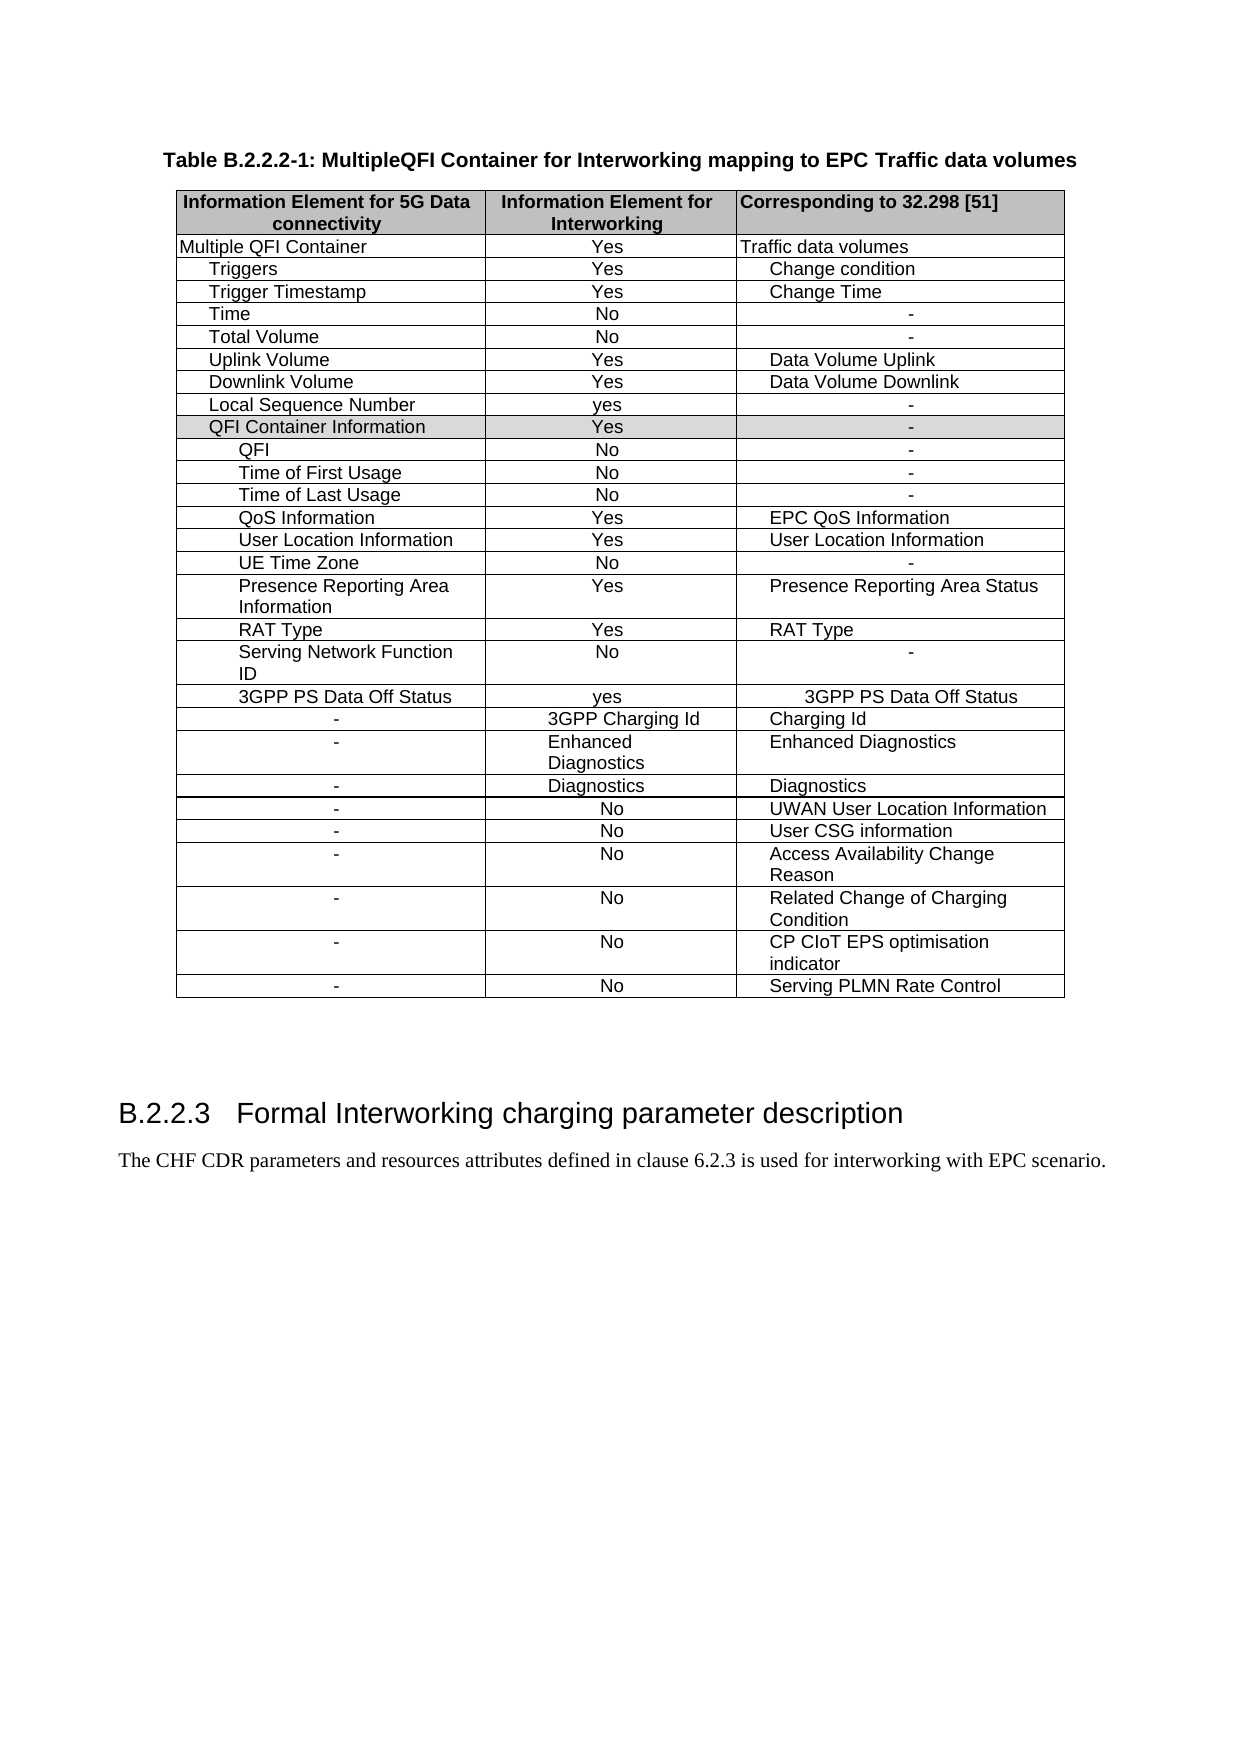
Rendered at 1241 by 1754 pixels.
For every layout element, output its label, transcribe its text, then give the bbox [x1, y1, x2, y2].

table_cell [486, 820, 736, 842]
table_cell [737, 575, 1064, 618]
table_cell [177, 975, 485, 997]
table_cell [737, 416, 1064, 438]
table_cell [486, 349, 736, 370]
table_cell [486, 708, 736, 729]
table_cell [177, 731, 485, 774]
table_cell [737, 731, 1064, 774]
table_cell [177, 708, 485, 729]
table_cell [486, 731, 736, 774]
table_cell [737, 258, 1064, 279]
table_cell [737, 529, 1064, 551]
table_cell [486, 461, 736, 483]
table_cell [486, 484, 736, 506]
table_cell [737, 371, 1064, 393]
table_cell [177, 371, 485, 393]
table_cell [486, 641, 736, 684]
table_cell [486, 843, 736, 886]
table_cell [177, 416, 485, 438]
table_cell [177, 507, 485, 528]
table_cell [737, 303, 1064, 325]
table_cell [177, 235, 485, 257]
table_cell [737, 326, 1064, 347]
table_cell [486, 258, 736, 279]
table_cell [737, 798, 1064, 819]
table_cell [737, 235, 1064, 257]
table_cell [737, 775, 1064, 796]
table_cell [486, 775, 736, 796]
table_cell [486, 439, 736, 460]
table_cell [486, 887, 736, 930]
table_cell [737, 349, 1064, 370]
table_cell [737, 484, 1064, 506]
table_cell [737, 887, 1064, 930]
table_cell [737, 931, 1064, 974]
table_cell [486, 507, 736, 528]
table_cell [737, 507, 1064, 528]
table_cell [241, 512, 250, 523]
text The CHF CDR parameters and resources attributes defined in clause 6.2.3 is used for interworking with EPC scenario. [118, 1148, 1122, 1172]
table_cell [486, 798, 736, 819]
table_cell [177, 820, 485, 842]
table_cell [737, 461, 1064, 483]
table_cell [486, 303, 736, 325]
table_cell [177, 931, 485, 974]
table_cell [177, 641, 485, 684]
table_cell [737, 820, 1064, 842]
text Table B.2.2.2-1: MultipleQFI Container for Interworking mapping to EPC Traffic data volumes [118, 147, 1122, 171]
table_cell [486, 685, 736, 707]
subtitle B.2.2.3 Formal Interworking charging parameter description [118, 1096, 1122, 1129]
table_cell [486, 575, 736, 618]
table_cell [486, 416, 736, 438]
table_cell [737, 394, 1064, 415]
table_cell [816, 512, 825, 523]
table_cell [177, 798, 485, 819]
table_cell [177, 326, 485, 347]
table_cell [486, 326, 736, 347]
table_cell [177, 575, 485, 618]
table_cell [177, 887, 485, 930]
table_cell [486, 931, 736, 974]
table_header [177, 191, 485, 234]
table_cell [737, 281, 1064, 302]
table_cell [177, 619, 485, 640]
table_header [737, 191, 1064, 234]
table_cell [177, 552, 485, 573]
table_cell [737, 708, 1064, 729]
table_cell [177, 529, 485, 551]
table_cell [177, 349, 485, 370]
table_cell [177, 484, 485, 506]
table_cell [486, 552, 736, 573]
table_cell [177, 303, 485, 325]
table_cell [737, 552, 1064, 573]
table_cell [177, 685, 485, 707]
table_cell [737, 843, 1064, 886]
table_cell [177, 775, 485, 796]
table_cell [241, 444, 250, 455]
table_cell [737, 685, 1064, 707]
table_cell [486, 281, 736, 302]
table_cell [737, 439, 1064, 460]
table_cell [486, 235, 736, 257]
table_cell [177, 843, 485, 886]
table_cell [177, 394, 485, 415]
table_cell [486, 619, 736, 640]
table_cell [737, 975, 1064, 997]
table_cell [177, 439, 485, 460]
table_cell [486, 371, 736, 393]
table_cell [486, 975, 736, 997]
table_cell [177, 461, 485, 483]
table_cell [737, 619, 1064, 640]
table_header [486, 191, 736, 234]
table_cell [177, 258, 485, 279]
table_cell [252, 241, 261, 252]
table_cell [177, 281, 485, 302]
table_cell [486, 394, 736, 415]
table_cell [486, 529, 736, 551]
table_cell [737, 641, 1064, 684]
